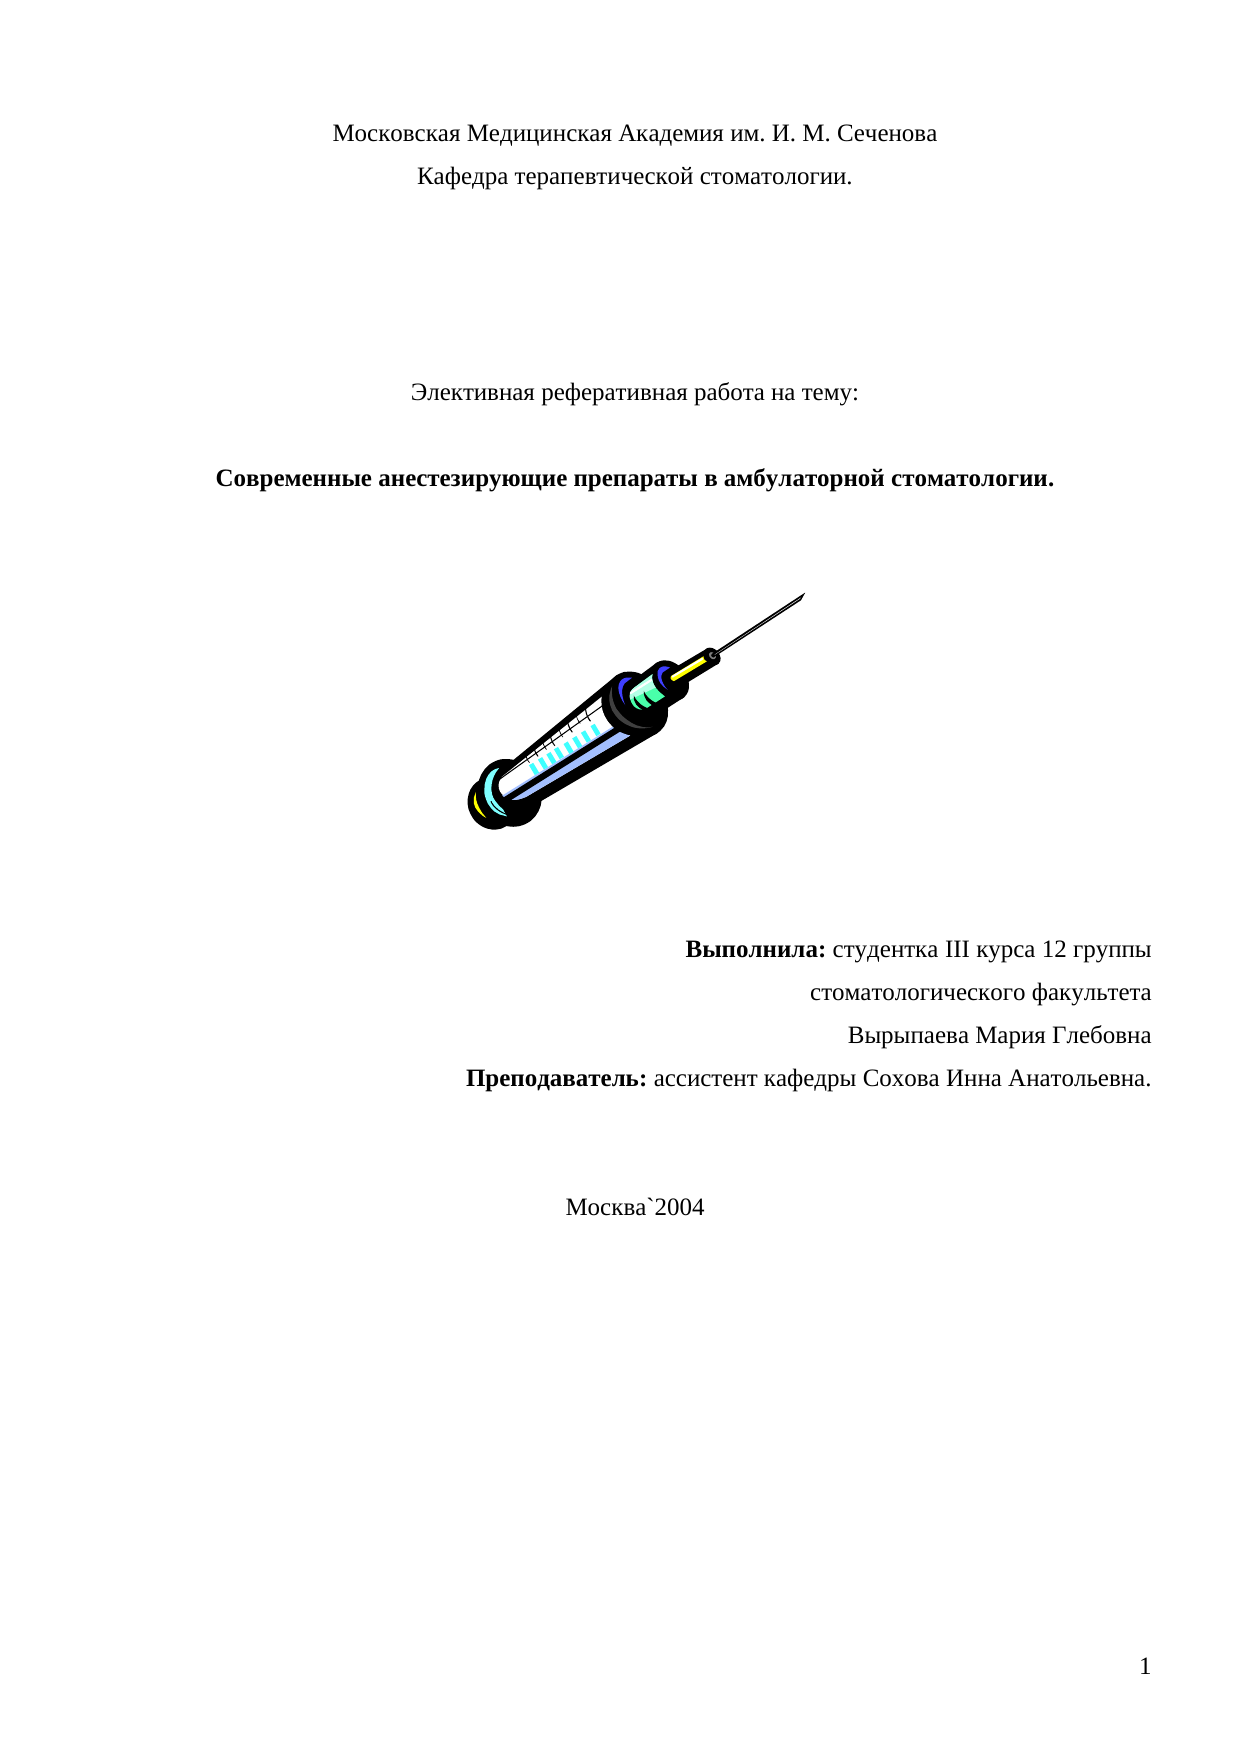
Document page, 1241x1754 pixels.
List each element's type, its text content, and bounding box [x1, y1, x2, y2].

text Современные анестезирующие препараты в амбулаторной стоматологии. [118, 463, 1152, 492]
text Москва`2004 [118, 1192, 1152, 1221]
text Московская Медицинская Академия им. И. М. Сеченова [118, 118, 1152, 147]
text стоматологического факультета [118, 977, 1152, 1006]
text Выполнила: студентка III курса 12 группы [118, 934, 1152, 962]
text Кафедра терапевтической стоматологии. [118, 161, 1152, 190]
text Преподаватель: ассистент кафедры Сохова Инна Анатольевна. [118, 1063, 1152, 1092]
text Элективная реферативная работа на тему: [118, 377, 1152, 406]
subtitle Вырыпаева Мария Глебовна [118, 1020, 1152, 1049]
